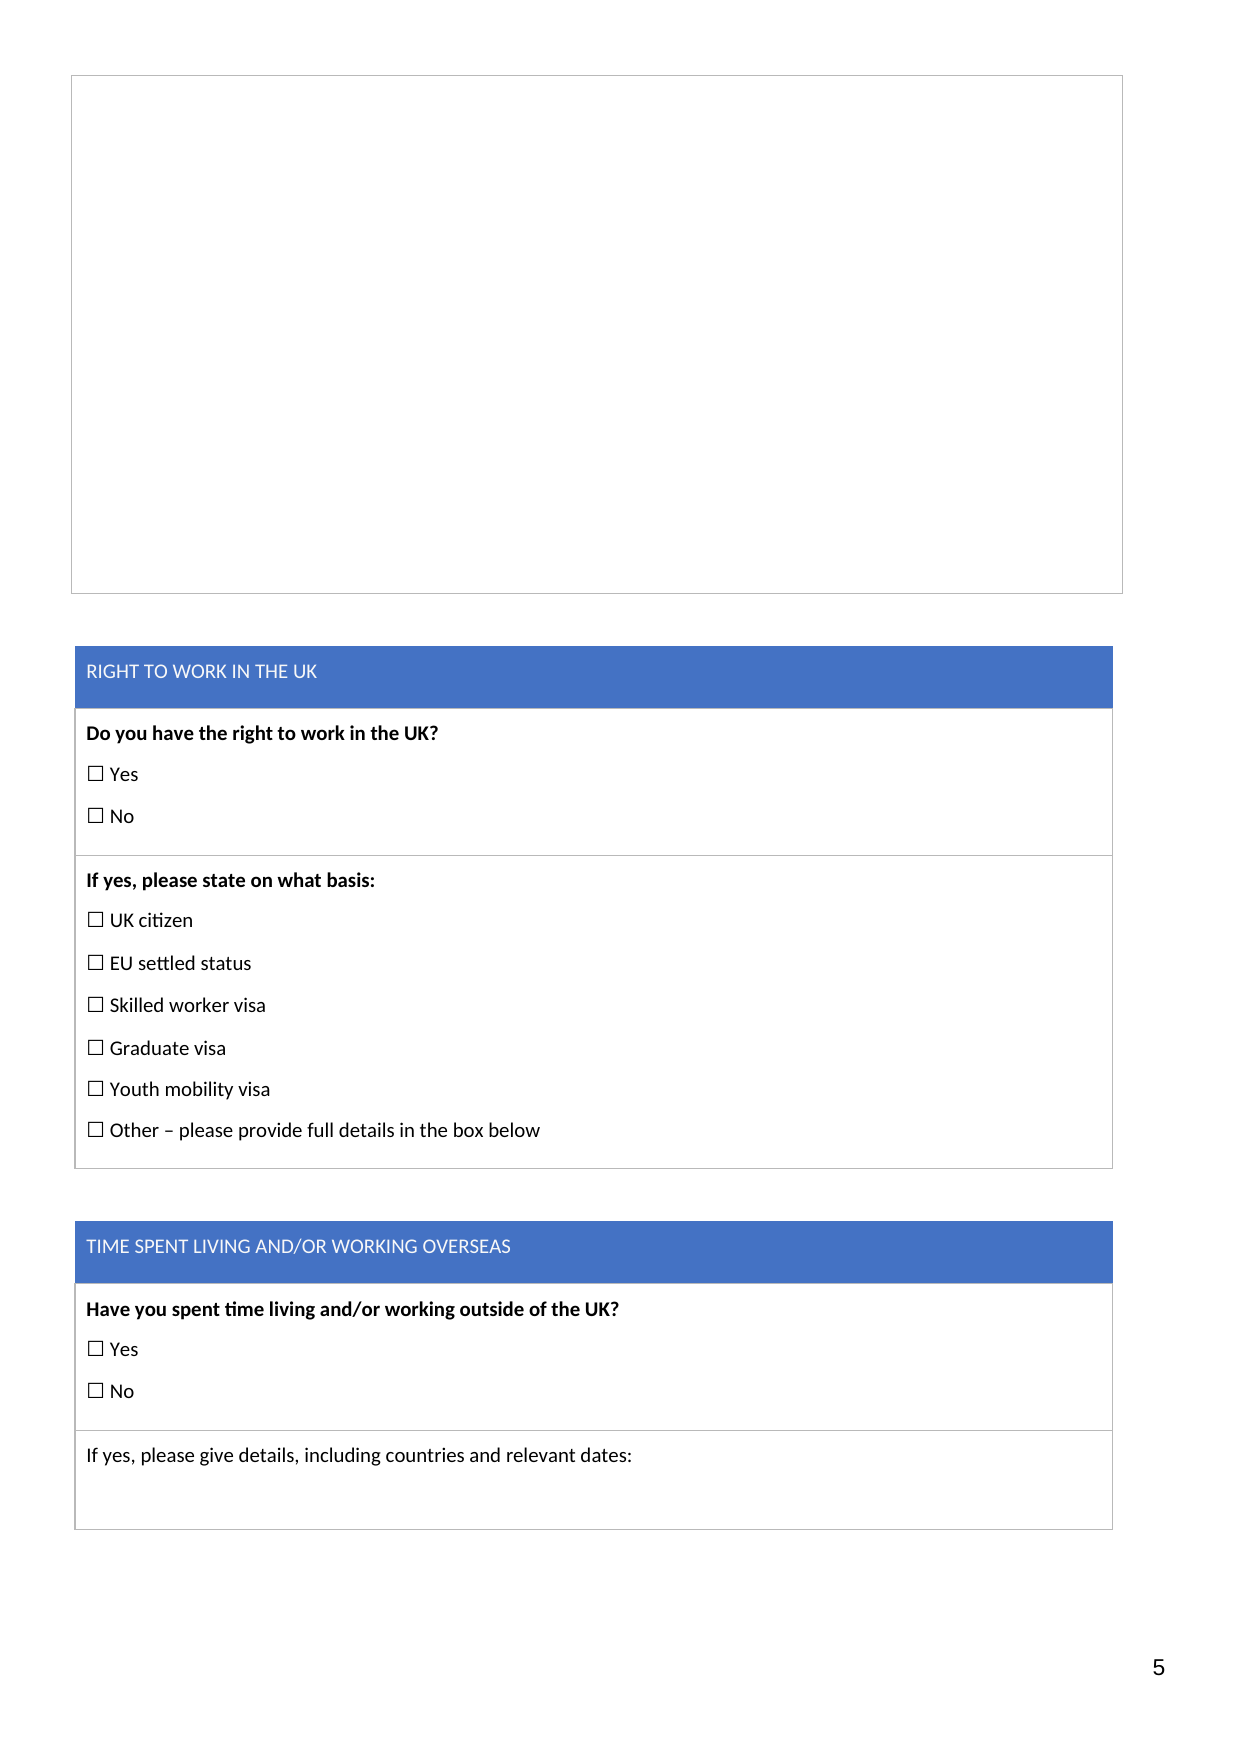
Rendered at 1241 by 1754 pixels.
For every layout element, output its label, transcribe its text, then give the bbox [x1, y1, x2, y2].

table_cell Have you spent time living and/or working outside of the UK? ☐ Yes ☐ No [76, 1284, 1112, 1430]
table_header right to work in the uk [75, 646, 1113, 708]
table_cell If yes, please give details, including countries and relevant dates: [76, 1431, 1112, 1529]
table_header Time spent living and/or working overseas [75, 1221, 1113, 1283]
table_cell If yes, please state on what basis: ☐ UK citizen ☐ EU settled status ☐ Skilled worker visa ☐ Graduate visa ☐ Youth mobility visa ☐ Other – please provide full details in the box below [76, 856, 1112, 1168]
table_cell Do you have the right to work in the UK? ☐ Yes ☐ No [76, 709, 1112, 854]
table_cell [72, 76, 1122, 592]
